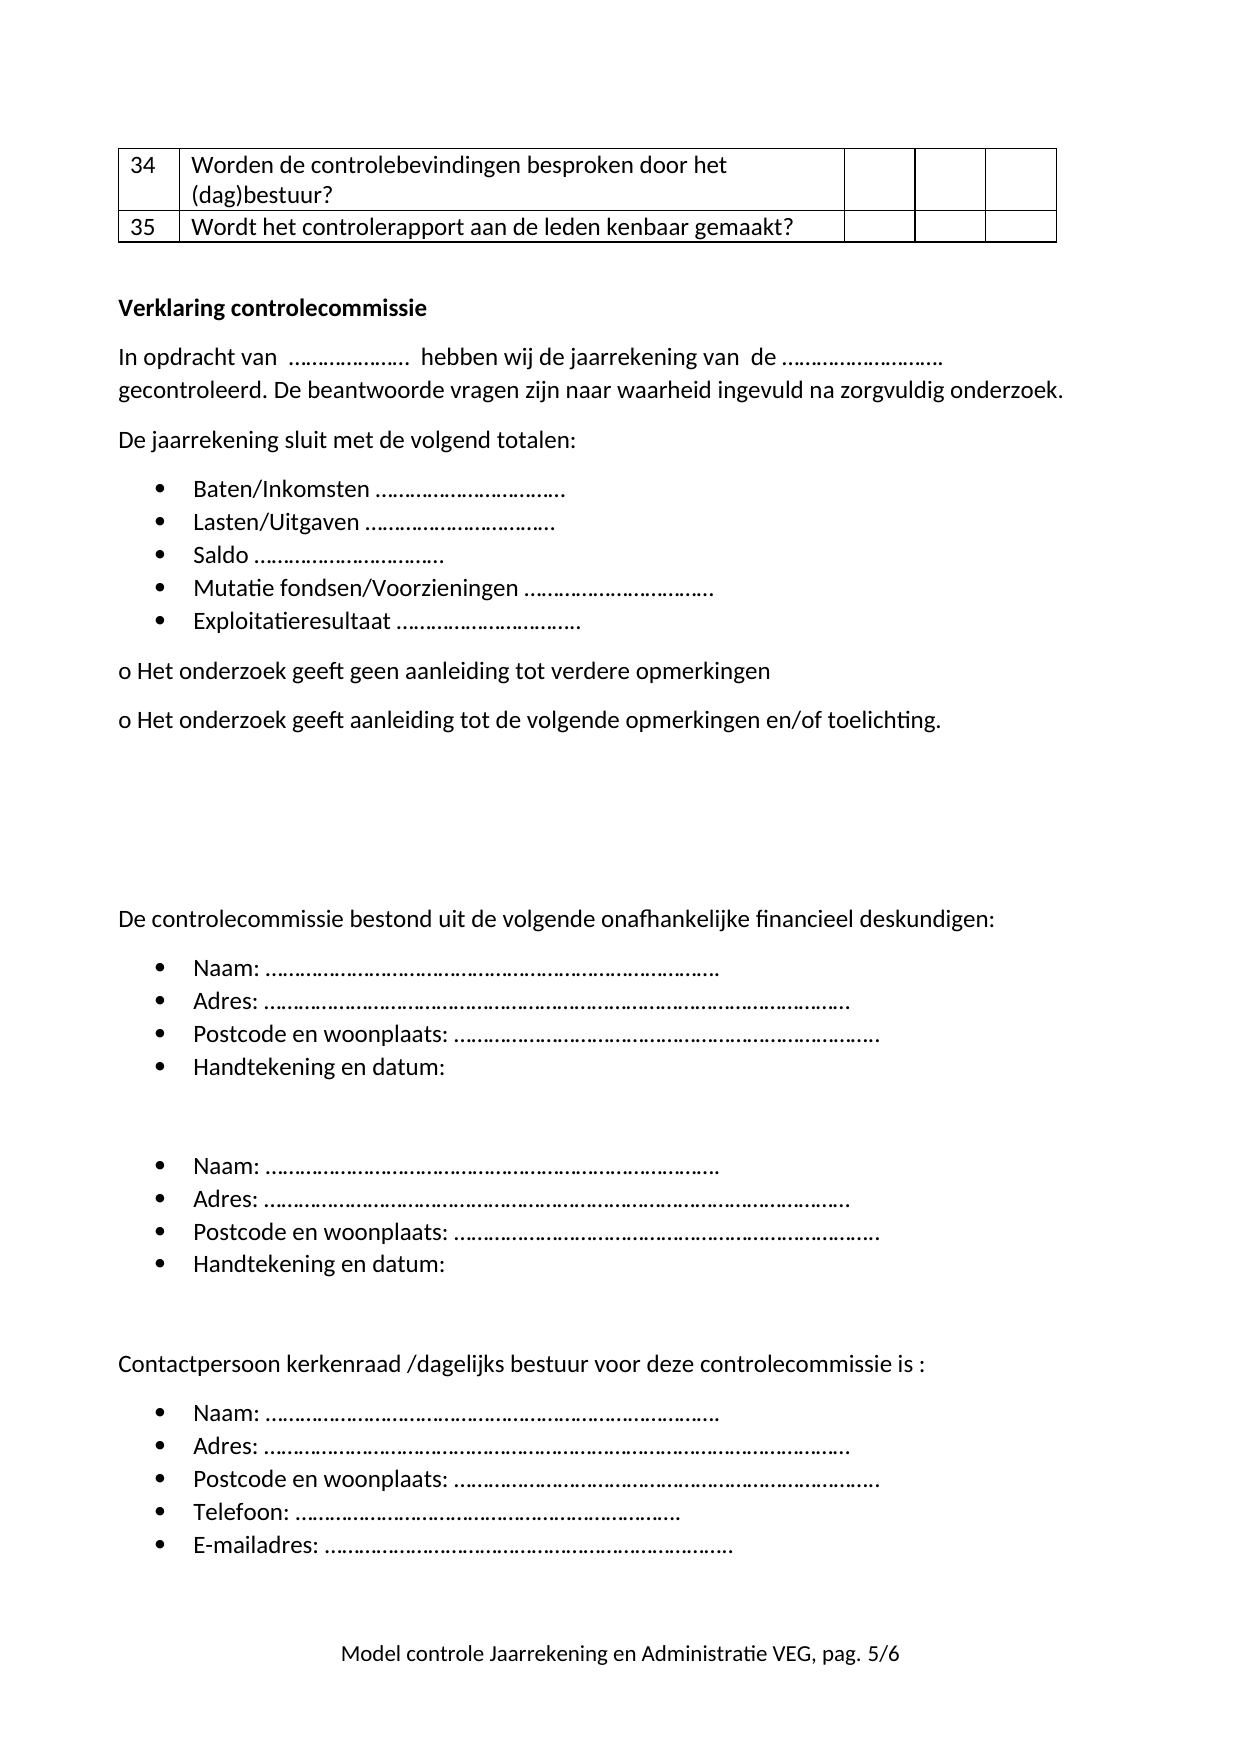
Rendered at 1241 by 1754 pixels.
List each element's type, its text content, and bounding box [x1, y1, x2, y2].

text Contactpersoon kerkenraad /dagelijks bestuur voor deze controlecommissie is : [118, 1348, 1122, 1378]
list Mutatie fondsen/Voorzieningen …………………………… [156, 572, 1122, 603]
table_cell [845, 149, 914, 210]
table_cell [845, 211, 914, 241]
text De controlecommissie bestond uit de volgende onafhankelijke financieel deskundigen: [118, 903, 1122, 933]
list Exploitatieresultaat ………………………….. [156, 605, 1122, 636]
text Verklaring controlecommissie [118, 292, 1122, 322]
list Naam: ……………………………………………………………………. [156, 1397, 1122, 1428]
list Naam: ……………………………………………………………………. [156, 952, 1122, 983]
list Naam: ……………………………………………………………………. [156, 1150, 1122, 1180]
list Postcode en woonplaats: ……………………………………………………………….. [156, 1463, 1122, 1494]
list Telefoon: …………………………………………………………. [156, 1496, 1122, 1527]
table_cell 35 [119, 211, 179, 241]
text De jaarrekening sluit met de volgend totalen: [118, 424, 1122, 454]
list Handtekening en datum: [156, 1051, 1122, 1082]
list Postcode en woonplaats: ……………………………………………………………….. [156, 1216, 1122, 1246]
list Adres: ………………………………………………………………………………………… [156, 985, 1122, 1016]
list Lasten/Uitgaven …………………………… [156, 507, 1122, 537]
list Handtekening en datum: [156, 1249, 1122, 1279]
list E-mailadres: …………………………………………………………….. [156, 1529, 1122, 1559]
table_cell Wordt het controlerapport aan de leden kenbaar gemaakt? [180, 211, 844, 241]
table_cell Worden de controlebevindingen besproken door het (dag)bestuur? [180, 149, 844, 210]
table_cell [916, 211, 985, 241]
table_cell 34 [119, 149, 179, 210]
list Baten/Inkomsten …………………………… [156, 474, 1122, 504]
list Postcode en woonplaats: ……………………………………………………………….. [156, 1018, 1122, 1049]
text o Het onderzoek geeft aanleiding tot de volgende opmerkingen en/of toelichting. [118, 704, 1122, 735]
table_cell [986, 149, 1056, 210]
list Saldo …………………………… [156, 539, 1122, 570]
text In opdracht van ………………… hebben wij de jaarrekening van de ………………………. gecontroleerd. De beantwoorde vragen zijn naar waarheid ingevuld na zorgvuldig onderzoek. [118, 342, 1122, 405]
table_cell [916, 149, 985, 210]
list Adres: ………………………………………………………………………………………… [156, 1183, 1122, 1213]
list Adres: ………………………………………………………………………………………… [156, 1430, 1122, 1461]
text o Het onderzoek geeft geen aanleiding tot verdere opmerkingen [118, 655, 1122, 685]
table_cell [986, 211, 1056, 241]
